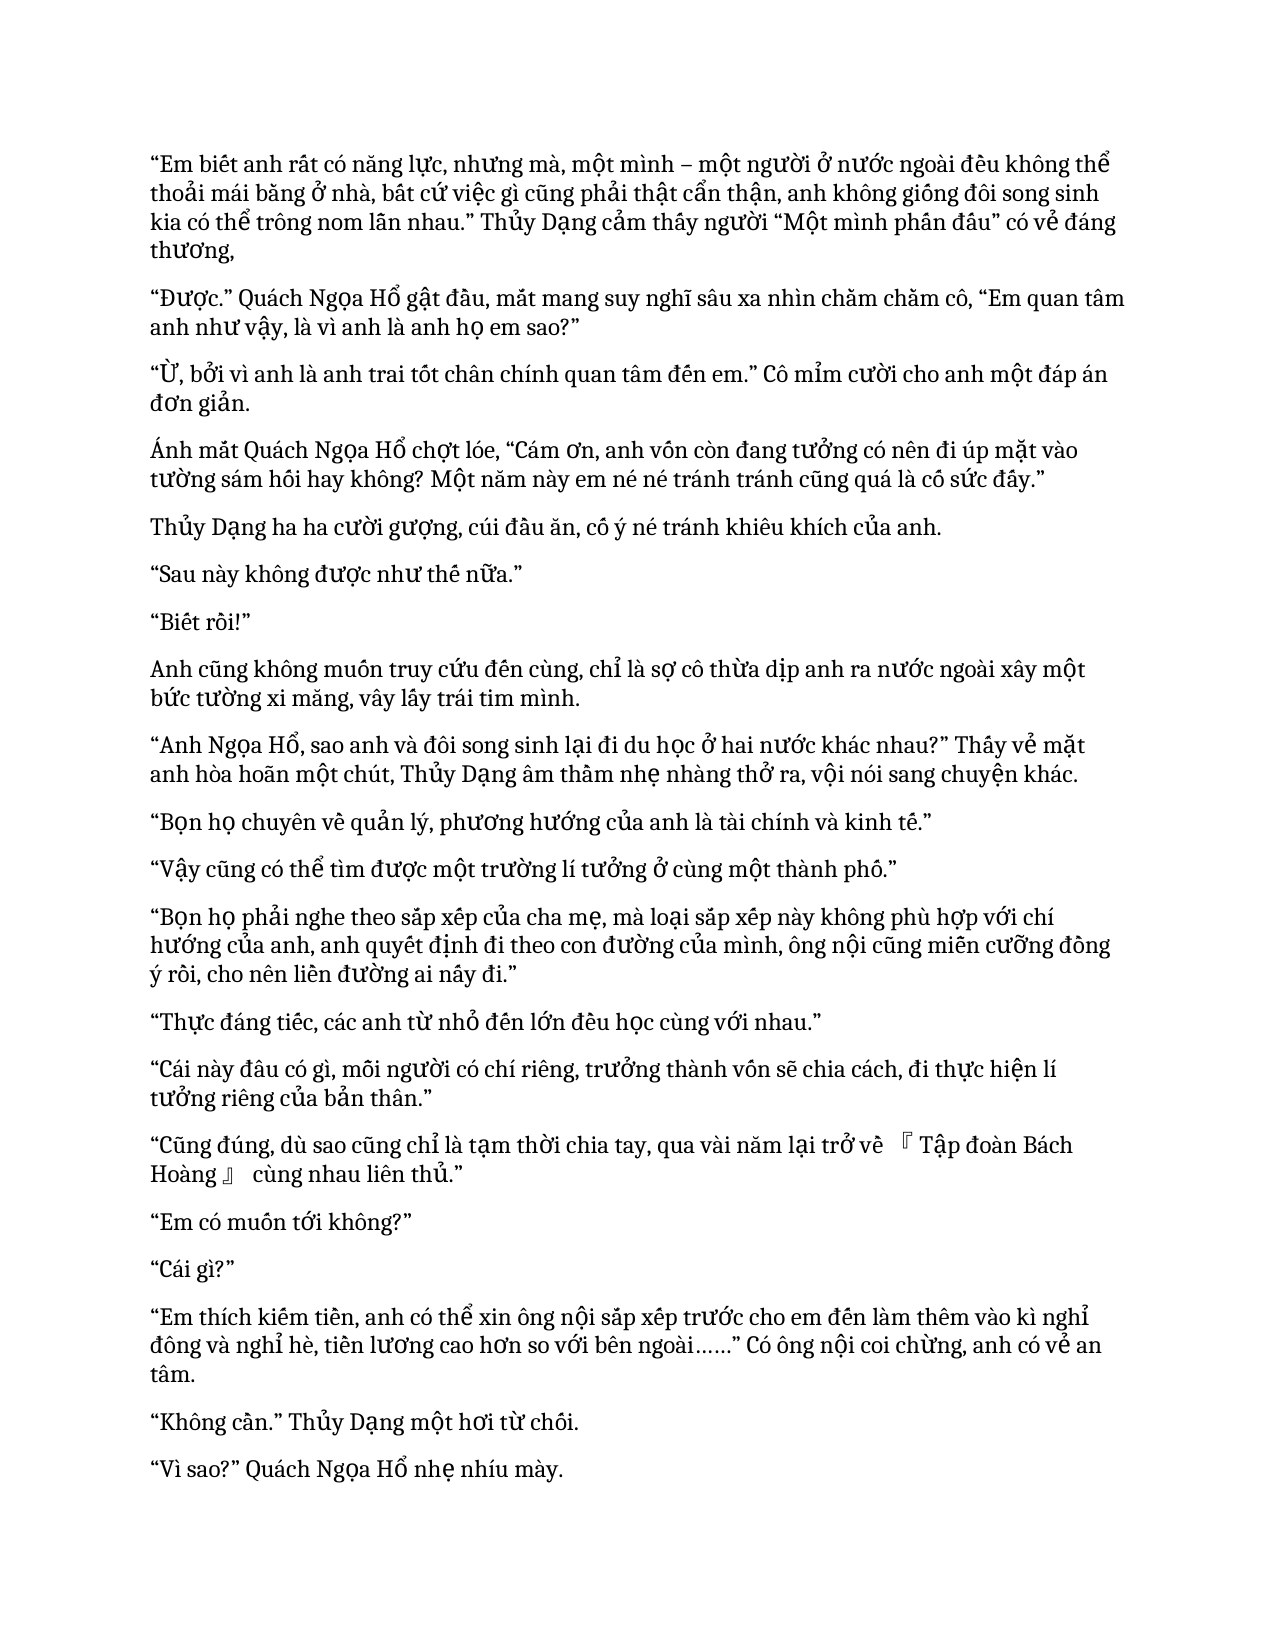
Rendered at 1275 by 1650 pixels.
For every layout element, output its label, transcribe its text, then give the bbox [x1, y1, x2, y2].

text “Bọn họ chuyên về quản lý, phương hướng của anh là tài chính và kinh tế.” [150, 807, 1125, 836]
text “Sau này không được như thế nữa.” [150, 560, 1125, 589]
text “Em có muốn tới không?” [150, 1207, 1125, 1236]
text Thủy Dạng ha ha cười gượng, cúi đầu ăn, cố ý né tránh khiêu khích của anh. [150, 512, 1125, 541]
text “Không cần.” Thủy Dạng một hơi từ chối. [150, 1407, 1125, 1436]
text “Được.” Quách Ngọa Hổ gật đầu, mắt mang suy nghĩ sâu xa nhìn chằm chằm cô, “Em quan tâm anh như vậy, là vì anh là anh họ em sao?” [150, 284, 1125, 341]
text Ánh mắt Quách Ngọa Hổ chợt lóe, “Cám ơn, anh vốn còn đang tưởng có nên đi úp mặt vào tường sám hối hay không? Một năm này em né né tránh tránh cũng quá là cố sức đấy.” [150, 436, 1125, 494]
text “Anh Ngọa Hổ, sao anh và đôi song sinh lại đi du học ở hai nước khác nhau?” Thấy vẻ mặt anh hòa hoãn một chút, Thủy Dạng âm thầm nhẹ nhàng thở ra, vội nói sang chuyện khác. [150, 731, 1125, 789]
text “Ừ, bởi vì anh là anh trai tốt chân chính quan tâm đến em.” Cô mỉm cười cho anh một đáp án đơn giản. [150, 360, 1125, 417]
text “Cũng đúng, dù sao cũng chỉ là tạm thời chia tay, qua vài năm lại trở về 『 Tập đoàn Bách Hoàng 』 cùng nhau liên thủ.” [150, 1131, 1125, 1189]
text “Biết rồi!” [150, 607, 1125, 636]
text “Cái gì?” [150, 1255, 1125, 1284]
text “Cái này đâu có gì, mỗi người có chí riêng, trưởng thành vốn sẽ chia cách, đi thực hiện lí tưởng riêng của bản thân.” [150, 1055, 1125, 1112]
text “Vậy cũng có thể tìm được một trường lí tưởng ở cùng một thành phố.” [150, 855, 1125, 884]
text “Em thích kiếm tiền, anh có thể xin ông nội sắp xếp trước cho em đến làm thêm vào kì nghỉ đông và nghỉ hè, tiền lương cao hơn so với bên ngoài……” Có ông nội coi chừng, anh có vẻ an tâm. [150, 1302, 1125, 1389]
text “Thực đáng tiếc, các anh từ nhỏ đến lớn đều học cùng với nhau.” [150, 1007, 1125, 1036]
text “Bọn họ phải nghe theo sắp xếp của cha mẹ, mà loại sắp xếp này không phù hợp với chí hướng của anh, anh quyết định đi theo con đường của mình, ông nội cũng miễn cưỡng đồng ý rồi, cho nên liền đường ai nấy đi.” [150, 902, 1125, 989]
text “Vì sao?” Quách Ngọa Hổ nhẹ nhíu mày. [150, 1455, 1125, 1484]
text “Em biết anh rất có năng lực, nhưng mà, một mình – một người ở nước ngoài đều không thể thoải mái bằng ở nhà, bất cứ việc gì cũng phải thật cẩn thận, anh không giống đôi song sinh kia có thể trông nom lẫn nhau.” Thủy Dạng cảm thấy người “Một mình phấn đấu” có vẻ đáng thương, [150, 150, 1125, 265]
text Anh cũng không muốn truy cứu đến cùng, chỉ là sợ cô thừa dịp anh ra nước ngoài xây một bức tường xi măng, vây lấy trái tim mình. [150, 655, 1125, 712]
